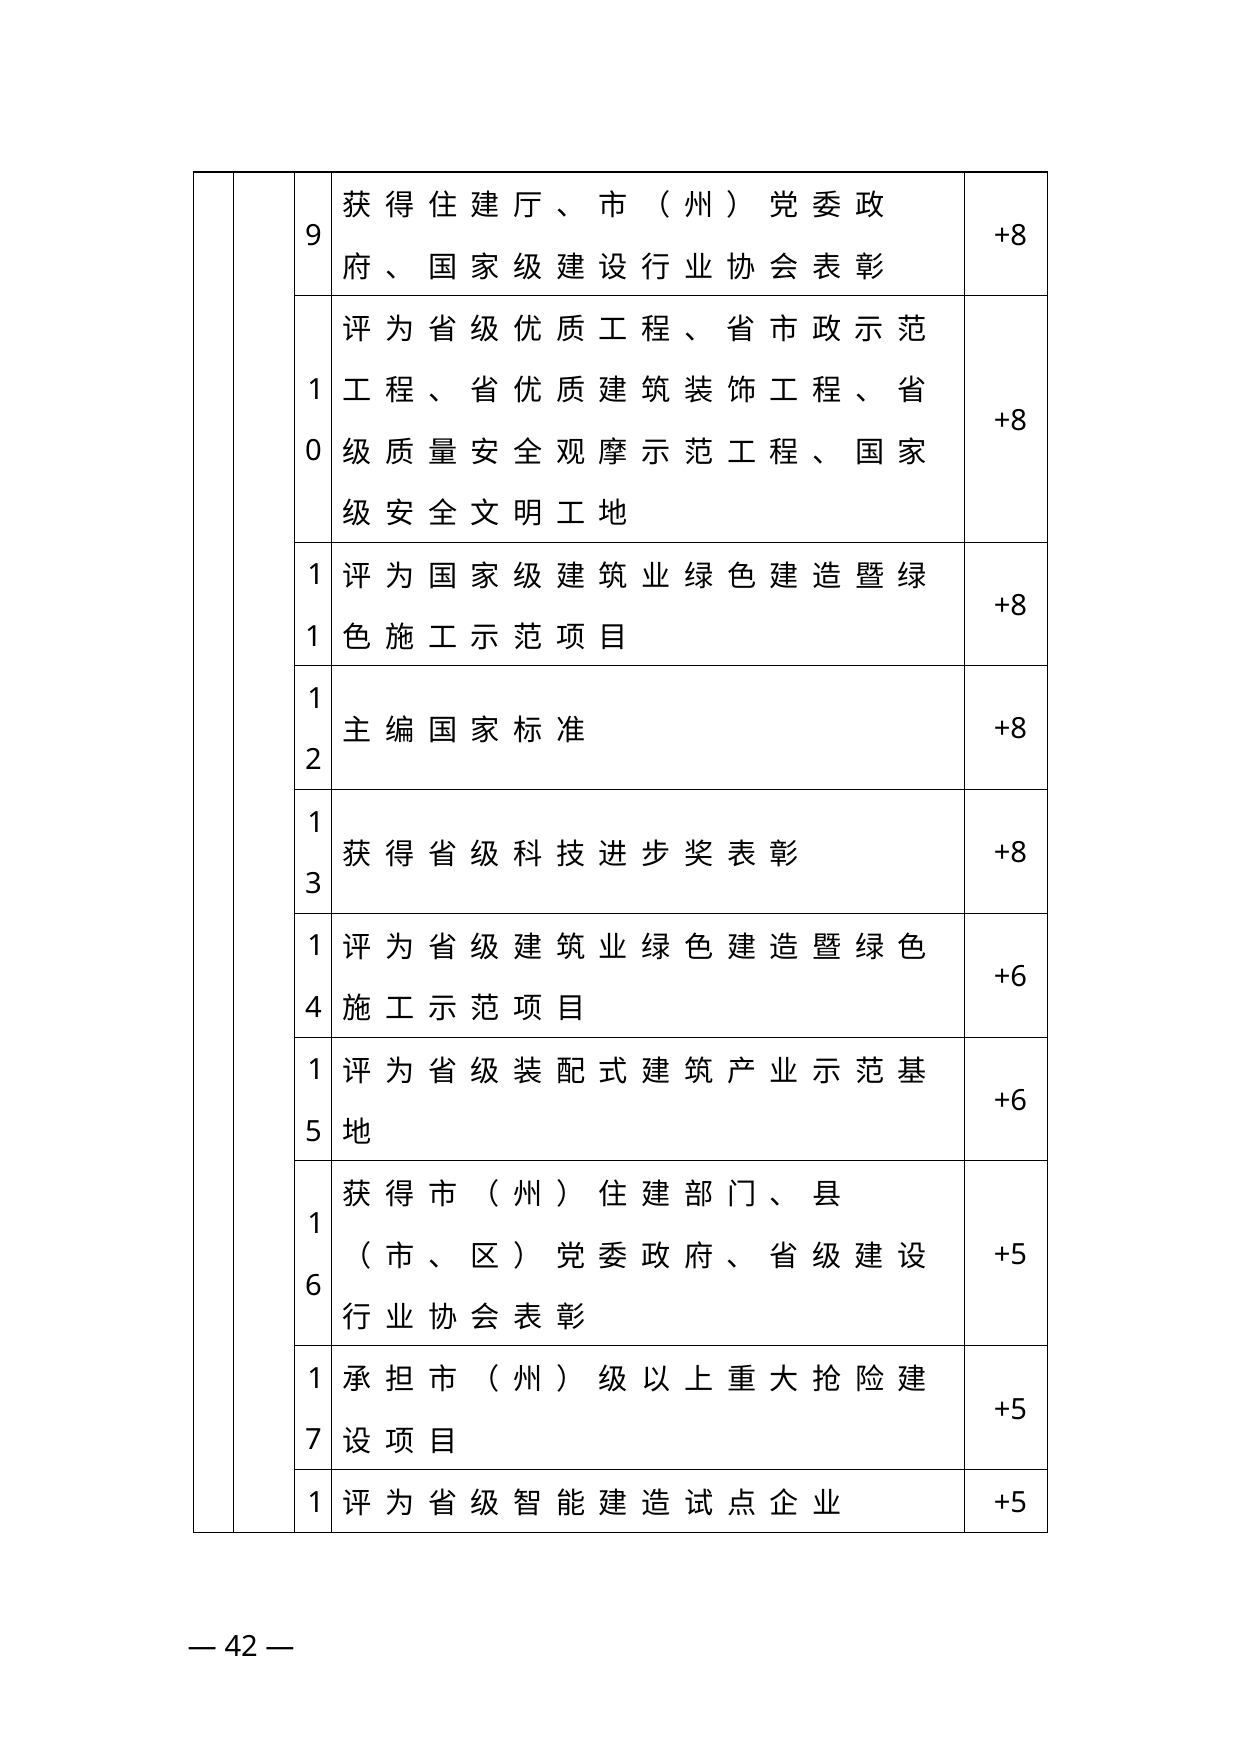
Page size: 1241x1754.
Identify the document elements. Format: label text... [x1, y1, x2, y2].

table_cell 17 [295, 1346, 331, 1469]
table_cell 评为省级优质工程、省市政示范工程、省优质建筑装饰工程、省级质量安全观摩示范工程、国家级安全文明工地 [332, 296, 964, 542]
table_cell +6 [965, 1038, 1047, 1160]
table_cell 评为省级智能建造试点企业 [332, 1470, 964, 1532]
table_cell +8 [965, 173, 1047, 295]
table_cell 评为国家级建筑业绿色建造暨绿色施工示范项目 [332, 543, 964, 665]
table_cell +8 [965, 296, 1047, 542]
table_cell 获得住建厅、市（州）党委政府、国家级建设行业协会表彰 [332, 173, 964, 295]
table_cell +5 [965, 1470, 1047, 1532]
table_cell +5 [965, 1161, 1047, 1345]
table_cell 主编国家标准 [332, 666, 964, 789]
table_cell 获得市（州）住建部门、县（市、区）党委政府、省级建设行业协会表彰 [332, 1161, 964, 1345]
table_cell 11 [295, 543, 331, 665]
table_cell +8 [965, 790, 1047, 913]
table_cell 评为省级装配式建筑产业示范基地 [332, 1038, 964, 1160]
table_cell 13 [295, 790, 331, 913]
table_cell +6 [965, 914, 1047, 1037]
table_cell 10 [295, 296, 331, 542]
table_cell 18 [295, 1470, 331, 1532]
table_cell 16 [295, 1161, 331, 1345]
table_cell 9 [295, 173, 331, 295]
table_cell 评为省级建筑业绿色建造暨绿色施工示范项目 [332, 914, 964, 1037]
table_cell 14 [295, 914, 331, 1037]
table_cell +8 [965, 666, 1047, 789]
table_cell 12 [295, 666, 331, 789]
table_cell +8 [965, 543, 1047, 665]
table_cell 承担市（州）级以上重大抢险建设项目 [332, 1346, 964, 1469]
table_cell 获得省级科技进步奖表彰 [332, 790, 964, 913]
table_cell 15 [295, 1038, 331, 1160]
table_cell +5 [965, 1346, 1047, 1469]
